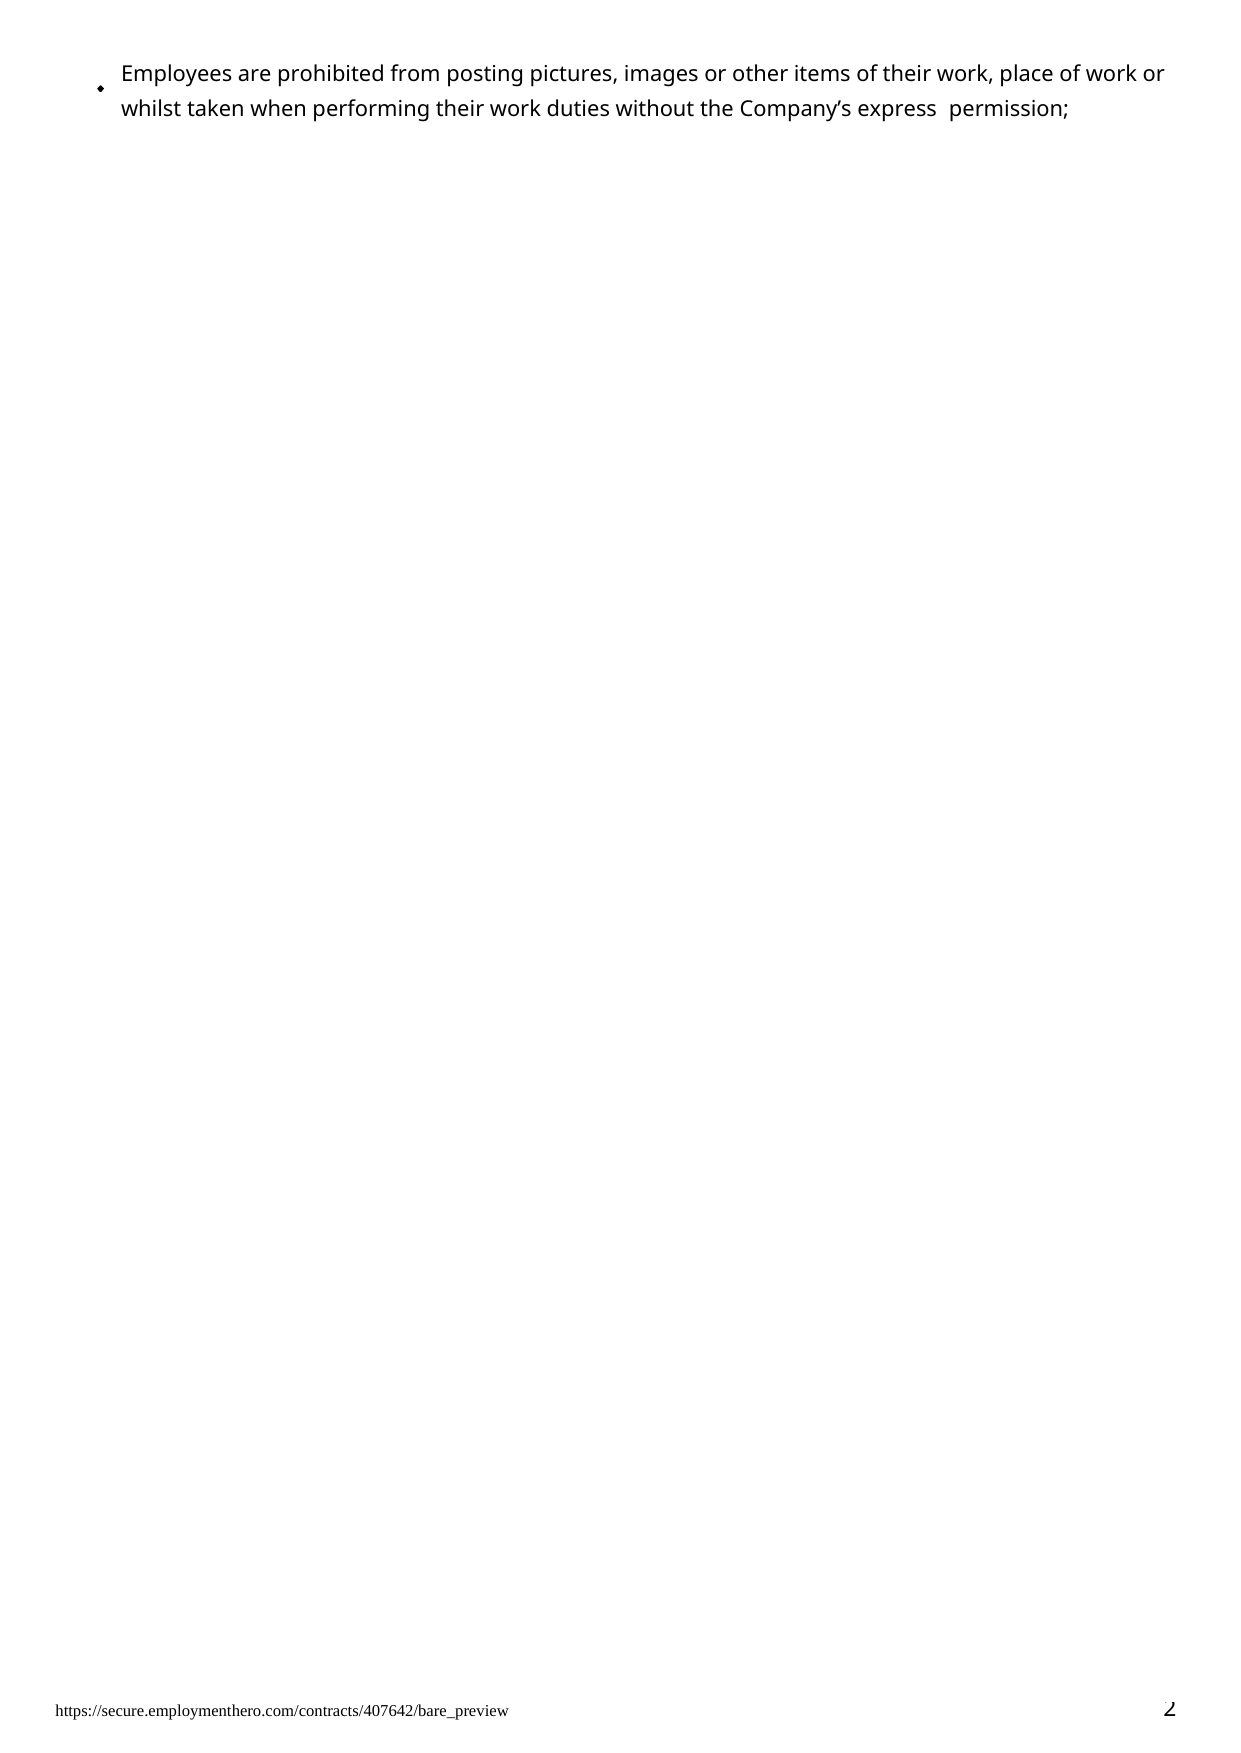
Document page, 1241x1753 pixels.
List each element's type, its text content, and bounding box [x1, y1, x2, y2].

text Employees are prohibited from posting pictures, images or other items of their work, place of work or whilst taken when performing their work duties without the Company’s express permission; [121, 58, 1190, 122]
